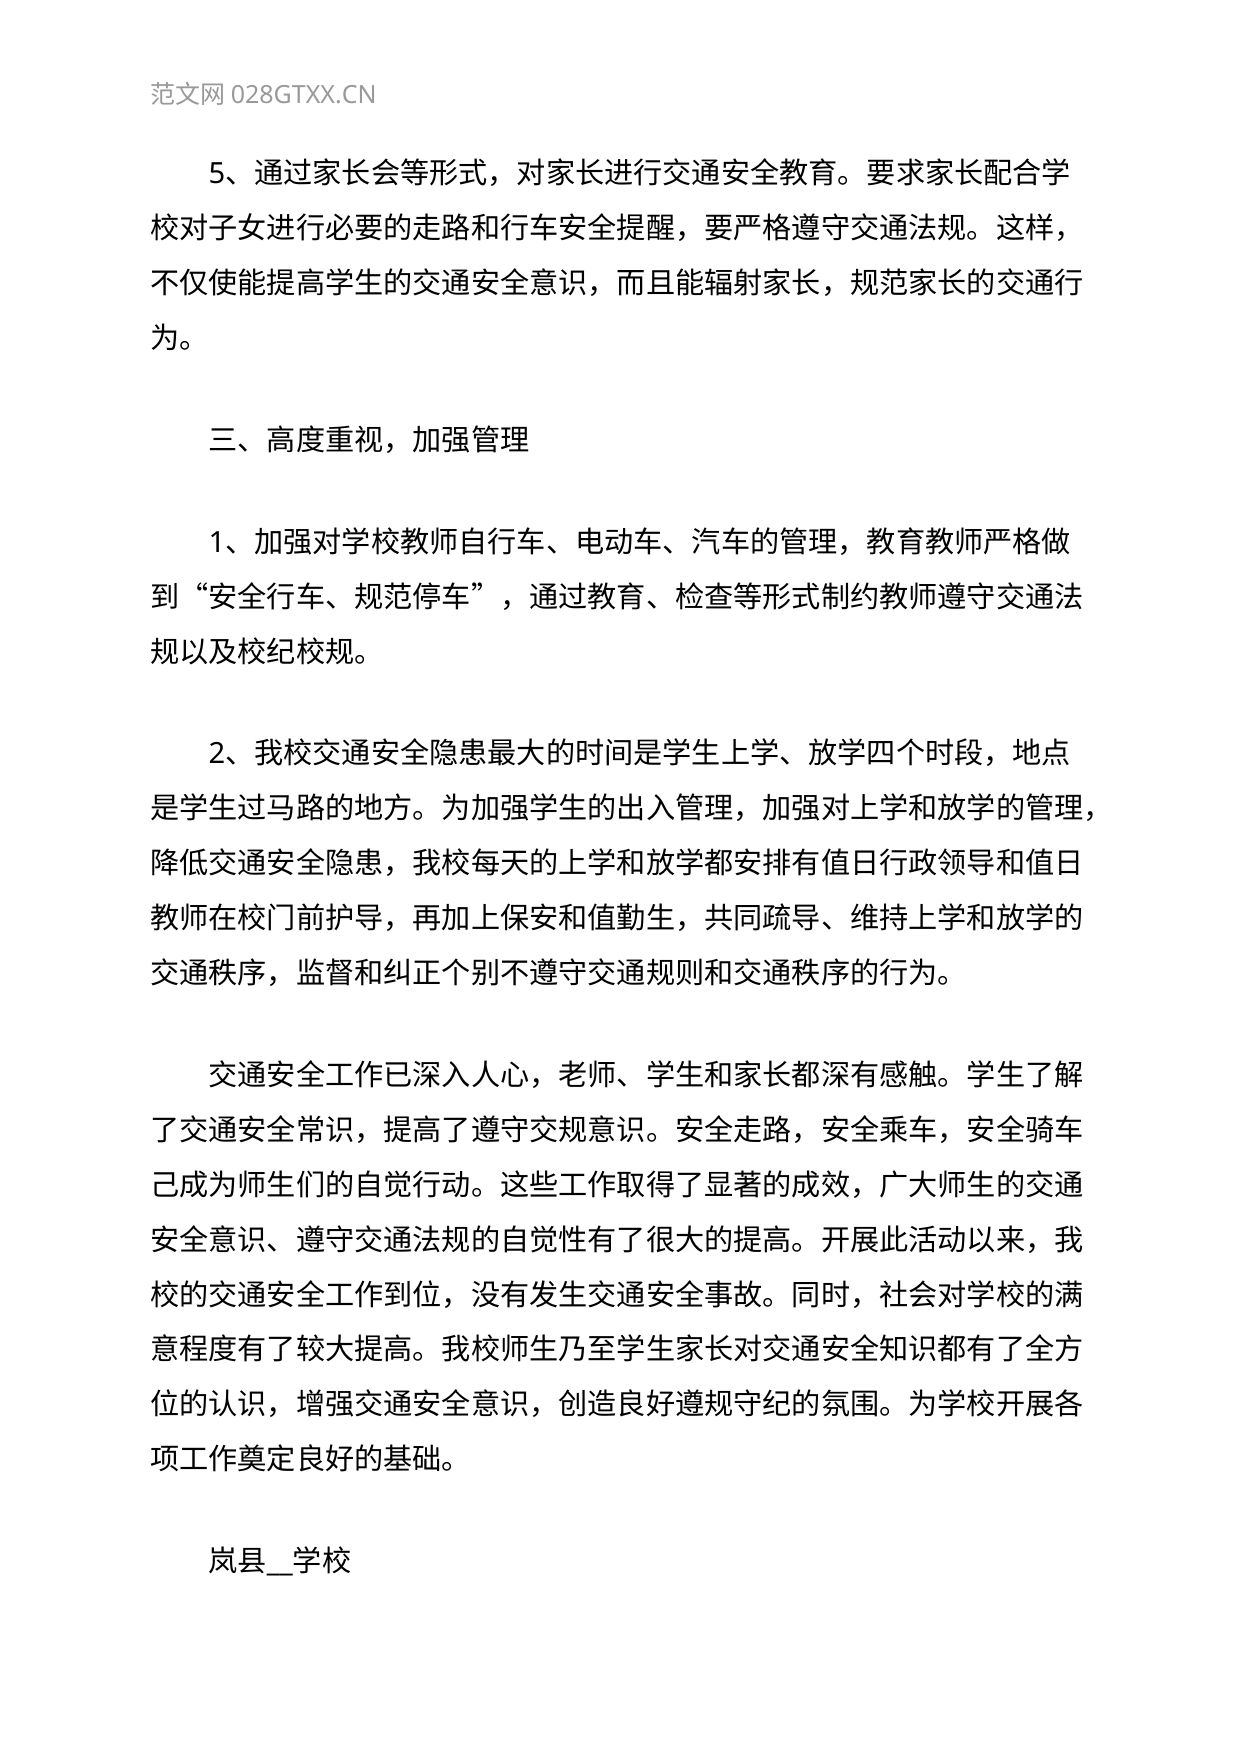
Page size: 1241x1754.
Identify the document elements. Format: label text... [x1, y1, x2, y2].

text 1、加强对学校教师自行车、电动车、汽车的管理，教育教师严格做到“安全行车、规范停车”，通过教育、检查等形式制约教师遵守交通法规以及校纪校规。 [150, 518, 1090, 671]
text 2、我校交通安全隐患最大的时间是学生上学、放学四个时段，地点是学生过马路的地方。为加强学生的出入管理，加强对上学和放学的管理，降低交通安全隐患，我校每天的上学和放学都安排有值日行政领导和值日教师在校门前护导，再加上保安和值勤生，共同疏导、维持上学和放学的交通秩序，监督和纠正个别不遵守交通规则和交通秩序的行为。 [150, 730, 1090, 992]
text 5、通过家长会等形式，对家长进行交通安全教育。要求家长配合学校对子女进行必要的走路和行车安全提醒，要严格遵守交通法规。这样，不仅使能提高学生的交通安全意识，而且能辐射家长，规范家长的交通行为。 [150, 150, 1090, 357]
text 交通安全工作已深入人心，老师、学生和家长都深有感触。学生了解了交通安全常识，提高了遵守交规意识。安全走路，安全乘车，安全骑车己成为师生们的自觉行动。这些工作取得了显著的成效，广大师生的交通安全意识、遵守交通法规的自觉性有了很大的提高。开展此活动以来，我校的交通安全工作到位，没有发生交通安全事故。同时，社会对学校的满意程度有了较大提高。我校师生乃至学生家长对交通安全知识都有了全方位的认识，增强交通安全意识，创造良好遵规守纪的氛围。为学校开展各项工作奠定良好的基础。 [150, 1051, 1090, 1478]
text 岚县__学校 [150, 1537, 1090, 1580]
text 三、高度重视，加强管理 [150, 417, 1090, 459]
